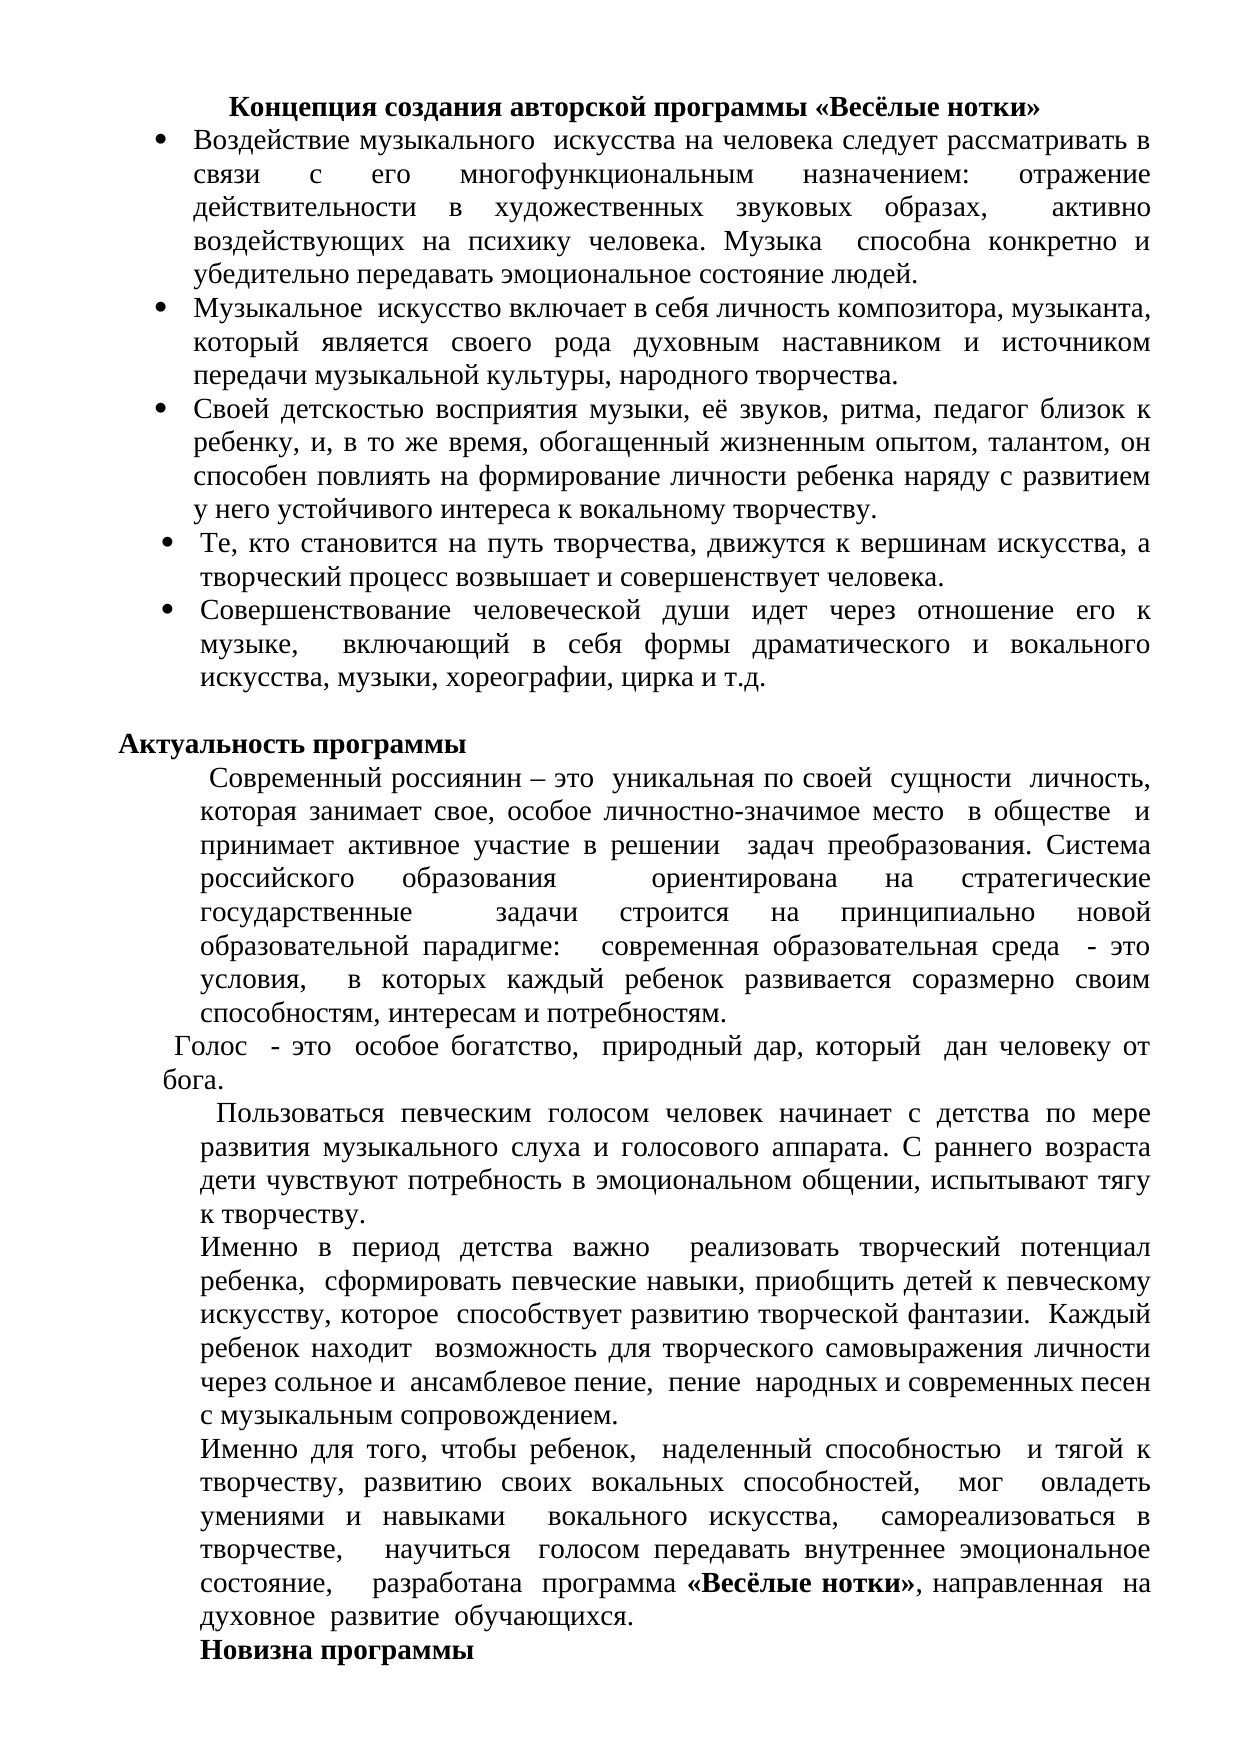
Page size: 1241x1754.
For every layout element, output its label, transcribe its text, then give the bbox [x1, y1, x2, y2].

list Именно в период детства важно реализовать творческий потенциал ребенка, сформировать певческие навыки, приобщить детей к певческому искусству, которое способствует развитию творческой фантазии. Каждый ребенок находит возможность для творческого самовыражения личности через сольное и ансамблевое пение, пение народных и современных песен с музыкальным сопровождением. [200, 1229, 1152, 1431]
list Новизна программы [200, 1632, 1152, 1666]
list Воздействие музыкального искусства на человека следует рассматривать в связи с его многофункциональным назначением: отражение действительности в художественных звуковых образах, активно воздействующих на психику человека. Музыка способна конкретно и убедительно передавать эмоциональное состояние людей. [156, 122, 1152, 290]
text Концепция создания авторской программы «Весёлые нотки» [118, 89, 1152, 122]
list Музыкальное искусство включает в себя личность композитора, музыканта, который является своего рода духовным наставником и источником передачи музыкальной культуры, народного творчества. [156, 290, 1152, 391]
list Пользоваться певческим голосом человек начинает с детства по мере развития музыкального слуха и голосового аппарата. С раннего возраста дети чувствуют потребность в эмоциональном общении, испытывают тягу к творчеству. [200, 1095, 1152, 1229]
list Именно для того, чтобы ребенок, наделенный способностью и тягой к творчеству, развитию своих вокальных способностей, мог овладеть умениями и навыками вокального искусства, самореализоваться в творчестве, научиться голосом передавать внутреннее эмоциональное состояние, разработана программа «Весёлые нотки», направленная на духовное развитие обучающихся. [200, 1431, 1152, 1632]
list Своей детскостью восприятия музыки, её звуков, ритма, педагог близок к ребенку, и, в то же время, обогащенный жизненным опытом, талантом, он способен повлиять на формирование личности ребенка наряду с развитием у него устойчивого интереса к вокальному творчеству. [156, 391, 1152, 525]
list Совершенствование человеческой души идет через отношение его к музыке, включающий в себя формы драматического и вокального искусства, музыки, хореографии, цирка и т.д. [162, 592, 1152, 693]
list Голос - это особое богатство, природный дар, который дан человеку от бога. [162, 1028, 1152, 1095]
text Актуальность программы [118, 726, 1152, 760]
list Современный россиянин – это уникальная по своей сущности личность, которая занимает свое, особое личностно-значимое место в обществе и принимает активное участие в решении задач преобразования. Система российского образования ориентирована на стратегические государственные задачи строится на принципиально новой образовательной парадигме: современная образовательная среда - это условия, в которых каждый ребенок развивается соразмерно своим способностям, интересам и потребностям. [200, 760, 1152, 1028]
list Те, кто становится на путь творчества, движутся к вершинам искусства, а творческий процесс возвышает и совершенствует человека. [162, 525, 1152, 592]
